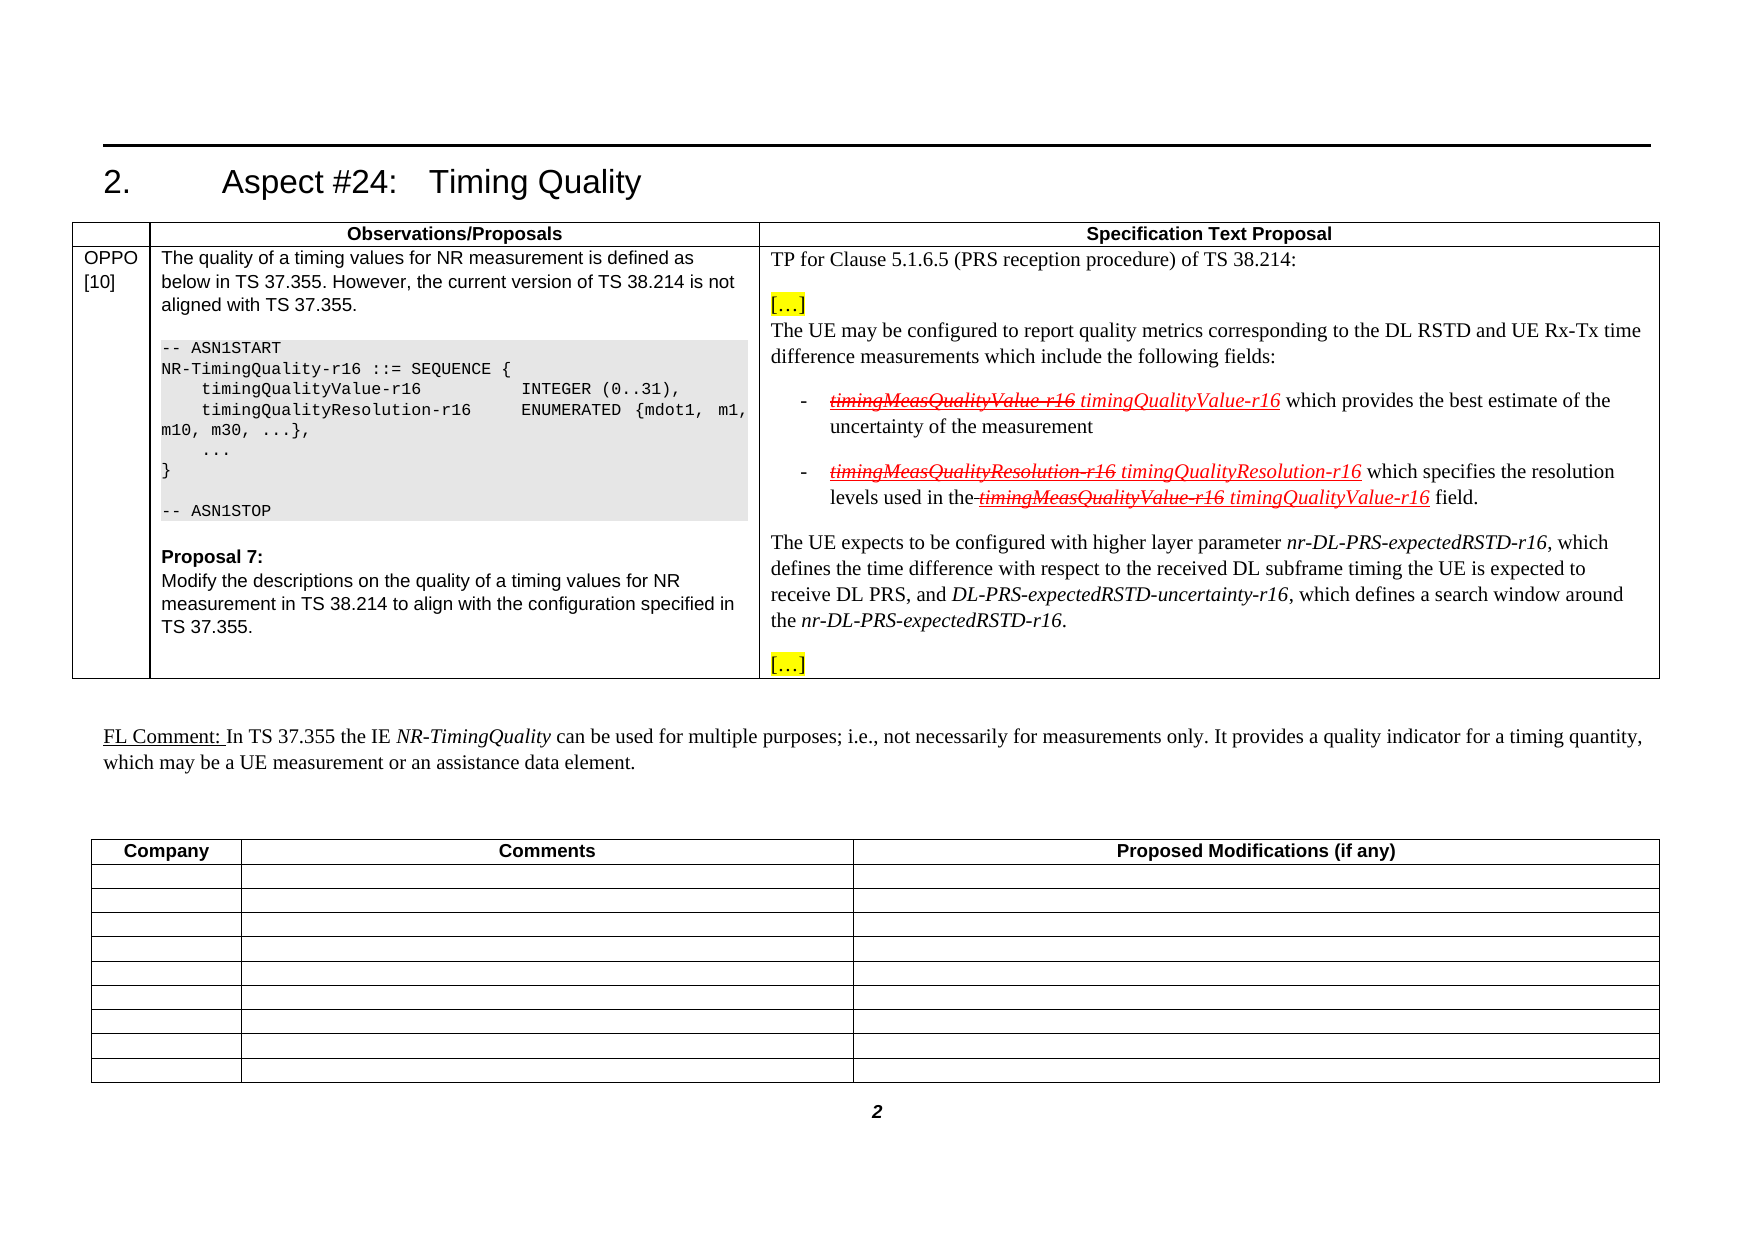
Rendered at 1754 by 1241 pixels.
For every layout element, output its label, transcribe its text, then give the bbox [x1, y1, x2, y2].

table_cell [854, 1034, 1659, 1058]
table_cell [854, 889, 1659, 912]
table_cell [92, 913, 241, 936]
table_cell [242, 1059, 853, 1082]
table_cell [854, 1059, 1659, 1082]
table_cell TP for Clause 5.1.6.5 (PRS reception procedure) of TS 38.214: […] The UE may be configured to report quality metrics corresponding to the DL RSTD and UE Rx-Tx time difference measurements which include the following fields: - timingMeasQualityValue-r16 timingQualityValue-r16 which provides the best estimate of the uncertainty of the measurement - timingMeasQualityResolution-r16 timingQualityResolution-r16 which specifies the resolution levels used in the timingMeasQualityValue-r16 timingQualityValue-r16 field. The UE expects to be configured with higher layer parameter nr-DL-PRS-expectedRSTD-r16, which defines the time difference with respect to the received DL subframe timing the UE is expected to receive DL PRS, and DL-PRS-expectedRSTD-uncertainty-r16, which defines a search window around the nr-DL-PRS-expectedRSTD-r16. […] [760, 247, 1659, 678]
table_cell [242, 865, 853, 888]
table_cell [242, 1010, 853, 1033]
table_cell [854, 1010, 1659, 1033]
table_cell [854, 986, 1659, 1009]
table_header Company [92, 840, 241, 863]
table_cell [242, 962, 853, 985]
table_cell [242, 889, 853, 912]
table_cell [242, 986, 853, 1009]
table_header [73, 223, 149, 246]
table_cell [242, 913, 853, 936]
table_header Proposed Modifications (if any) [854, 840, 1659, 863]
table_cell [854, 913, 1659, 936]
table_cell The quality of a timing values for NR measurement is defined as below in TS 37.355. However, the current version of TS 38.214 is not aligned with TS 37.355. -- ASN1START NR-TimingQuality-r16 ::= SEQUENCE { timingQualityValue-r16 INTEGER (0..31), timingQualityResolution-r16 ENUMERATED {mdot1, m1, m10, m30, ...}, ... } -- ASN1STOP Proposal 7: Modify the descriptions on the quality of a timing values for NR measurement in TS 38.214 to align with the configuration specified in TS 37.355. [151, 247, 759, 678]
table_header Comments [242, 840, 853, 863]
table_header Specification Text Proposal [760, 223, 1659, 246]
table_cell [92, 865, 241, 888]
table_cell [92, 889, 241, 912]
table_cell [854, 865, 1659, 888]
table_cell [854, 962, 1659, 985]
table_cell [92, 1059, 241, 1082]
table_cell [92, 1034, 241, 1058]
table_cell [854, 937, 1659, 961]
table_cell [92, 937, 241, 961]
text FL Comment: In TS 37.355 the IE NR-TimingQuality can be used for multiple purposes; i.e., not necessarily for measurements only. It provides a quality indicator for a timing quantity, which may be a UE measurement or an assistance data element. [103, 724, 1651, 774]
table_cell [92, 1010, 241, 1033]
table_cell [242, 937, 853, 961]
table_cell OPPO [10] [73, 247, 149, 678]
table_cell [242, 1034, 853, 1058]
subtitle 2. Aspect #24: Timing Quality [103, 162, 1651, 200]
table_cell [92, 986, 241, 1009]
table_cell [92, 962, 241, 985]
table_header Observations/Proposals [151, 223, 759, 246]
